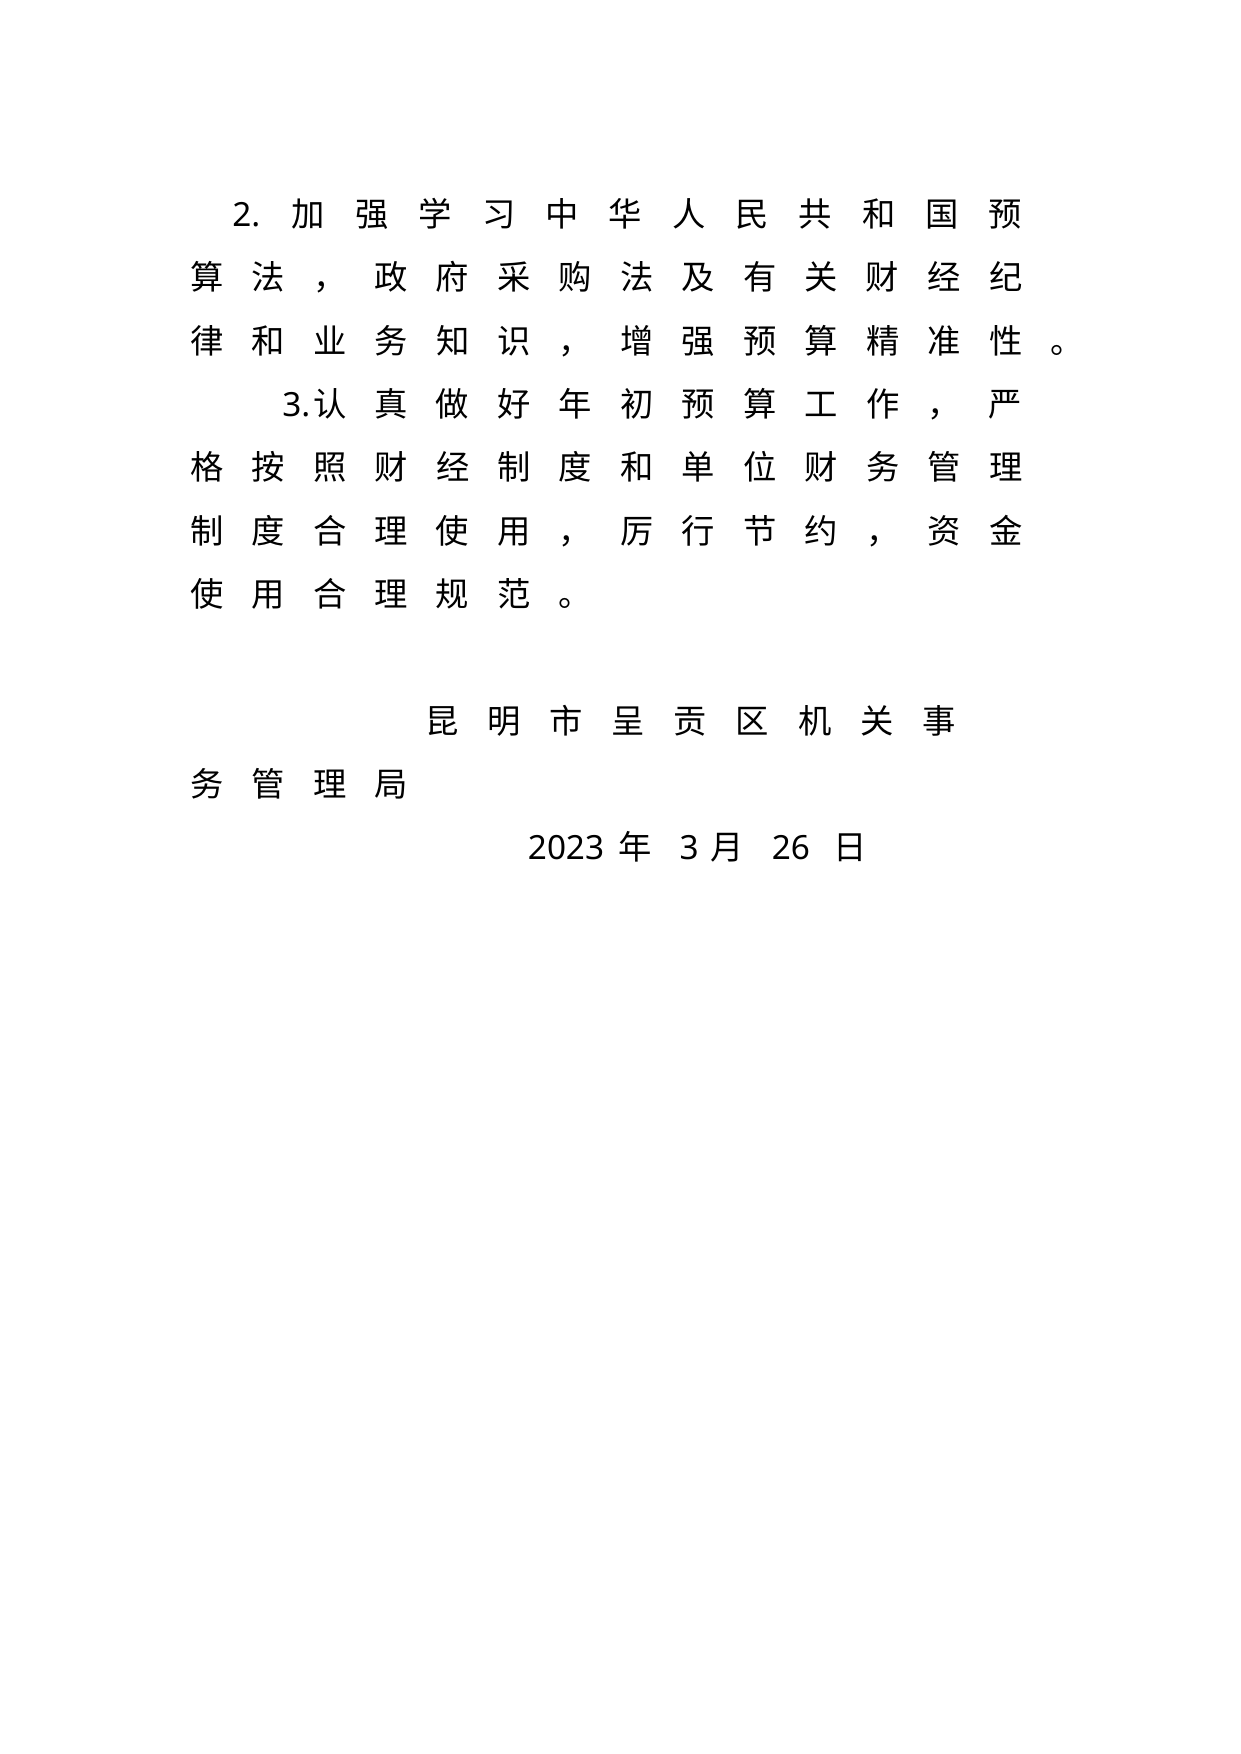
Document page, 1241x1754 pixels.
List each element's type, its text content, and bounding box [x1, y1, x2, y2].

text 3.认真做好年初预算工作，严格按照财经制度和单位财务管理制度合理使用，厉行节约，资金使用合理规范。 [190, 370, 1050, 624]
text 昆明市呈贡区机关事务管理局 [190, 687, 984, 814]
text 2023年3月26日 [190, 814, 984, 877]
list 2.加强学习中华人民共和国预算法，政府采购法及有关财经纪律和业务知识，增强预算精准性。 [190, 180, 1050, 370]
